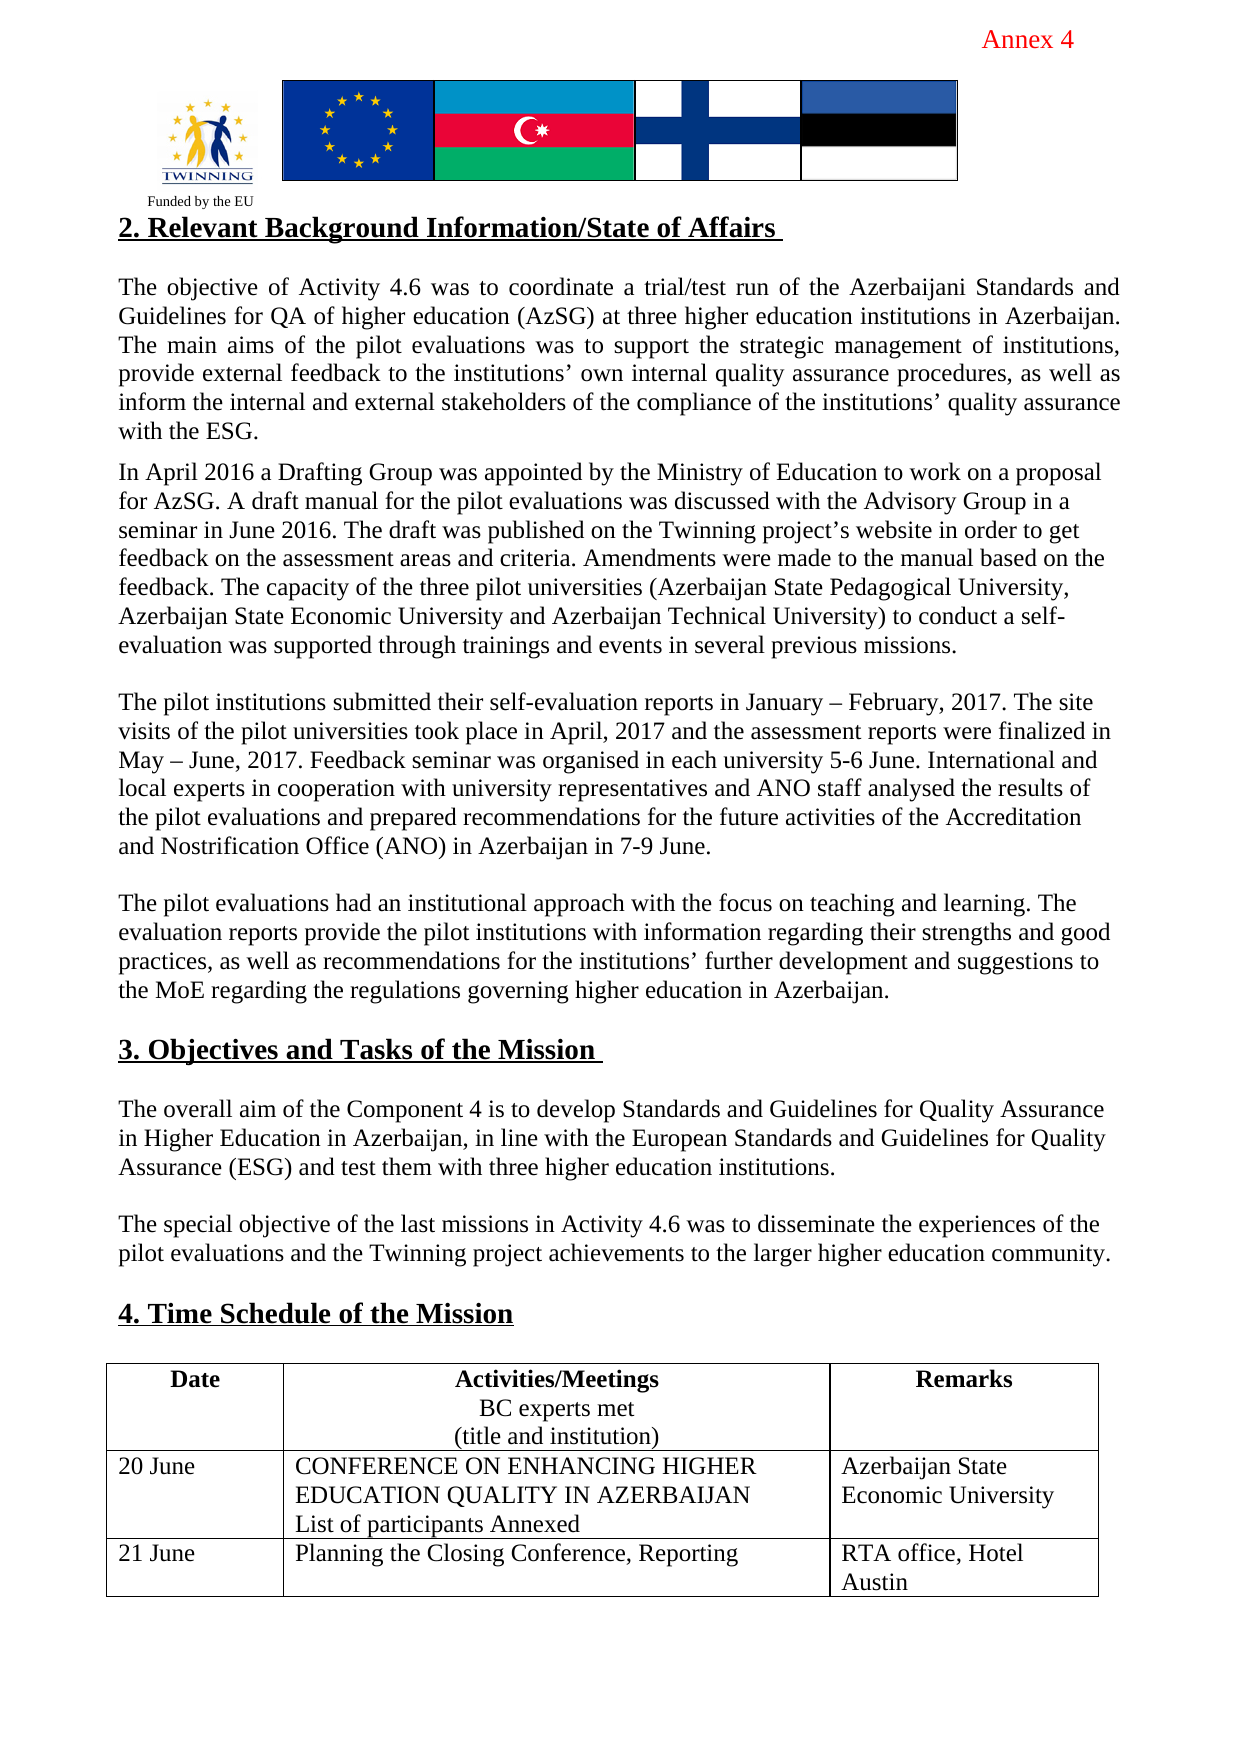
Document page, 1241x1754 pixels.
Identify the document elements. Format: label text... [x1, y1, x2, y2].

picture [151, 81, 265, 196]
table_cell 21 June [107, 1539, 283, 1596]
text The pilot evaluations had an institutional approach with the focus on teaching and learning. The evaluation reports provide the pilot institutions with information regarding their strengths and good practices, as well as recommendations for the institutions’ further development and suggestions to the MoE regarding the regulations governing higher education in Azerbaijan. [118, 888, 1122, 1003]
picture [283, 81, 433, 180]
picture [636, 81, 800, 180]
table_header Date [107, 1364, 283, 1450]
table_cell Azerbaijan State Economic University [831, 1451, 1098, 1537]
table_header Activities/Meetings BC experts met (title and institution) [284, 1364, 829, 1450]
table_cell Planning the Closing Conference, Reporting [284, 1539, 829, 1596]
text 4. Time Schedule of the Mission [118, 1296, 1122, 1329]
table_cell 20 June [107, 1451, 283, 1537]
table_cell CONFERENCE ON ENHANCING HIGHER EDUCATION QUALITY IN AZERBAIJAN List of participants Annexed [284, 1451, 829, 1537]
table_header Remarks [831, 1364, 1098, 1450]
table_cell RTA office, Hotel Austin [831, 1539, 1098, 1596]
text The objective of Activity 4.6 was to coordinate a trial/test run of the Azerbaijani Standards and Guidelines for QA of higher education (AzSG) at three higher education institutions in Azerbaijan. The main aims of the pilot evaluations was to support the strategic management of institutions, provide external feedback to the institutions’ own internal quality assurance procedures, as well as inform the internal and external stakeholders of the compliance of the institutions’ quality assurance with the ESG. [118, 272, 1122, 445]
text The pilot institutions submitted their self-evaluation reports in January – February, 2017. The site visits of the pilot universities took place in April, 2017 and the assessment reports were finalized in May – June, 2017. Feedback seminar was organised in each university 5-6 June. International and local experts in cooperation with university representatives and ANO staff analysed the results of the pilot evaluations and prepared recommendations for the future activities of the Accreditation and Nostrification Office (ANO) in Azerbaijan in 7-9 June. [118, 687, 1122, 860]
text 2. Relevant Background Information/State of Affairs [118, 210, 1122, 243]
text In April 2016 a Drafting Group was appointed by the Ministry of Education to work on a proposal for AzSG. A draft manual for the pilot evaluations was discussed with the Advisory Group in a seminar in June 2016. The draft was published on the Twinning project’s website in order to get feedback on the assessment areas and criteria. Amendments were made to the manual based on the feedback. The capacity of the three pilot universities (Azerbaijan State Pedagogical University, Azerbaijan State Economic University and Azerbaijan Technical University) to conduct a self-evaluation was supported through trainings and events in several previous missions. [118, 457, 1122, 658]
picture [435, 114, 634, 180]
text 3. Objectives and Tasks of the Mission [118, 1032, 1122, 1066]
text The special objective of the last missions in Activity 4.6 was to disseminate the experiences of the pilot evaluations and the Twinning project achievements to the larger higher education community. [118, 1209, 1122, 1267]
text The overall aim of the Component 4 is to develop Standards and Guidelines for Quality Assurance in Higher Education in Azerbaijan, in line with the European Standards and Guidelines for Quality Assurance (ESG) and test them with three higher education institutions. [118, 1094, 1122, 1181]
picture [802, 81, 957, 180]
